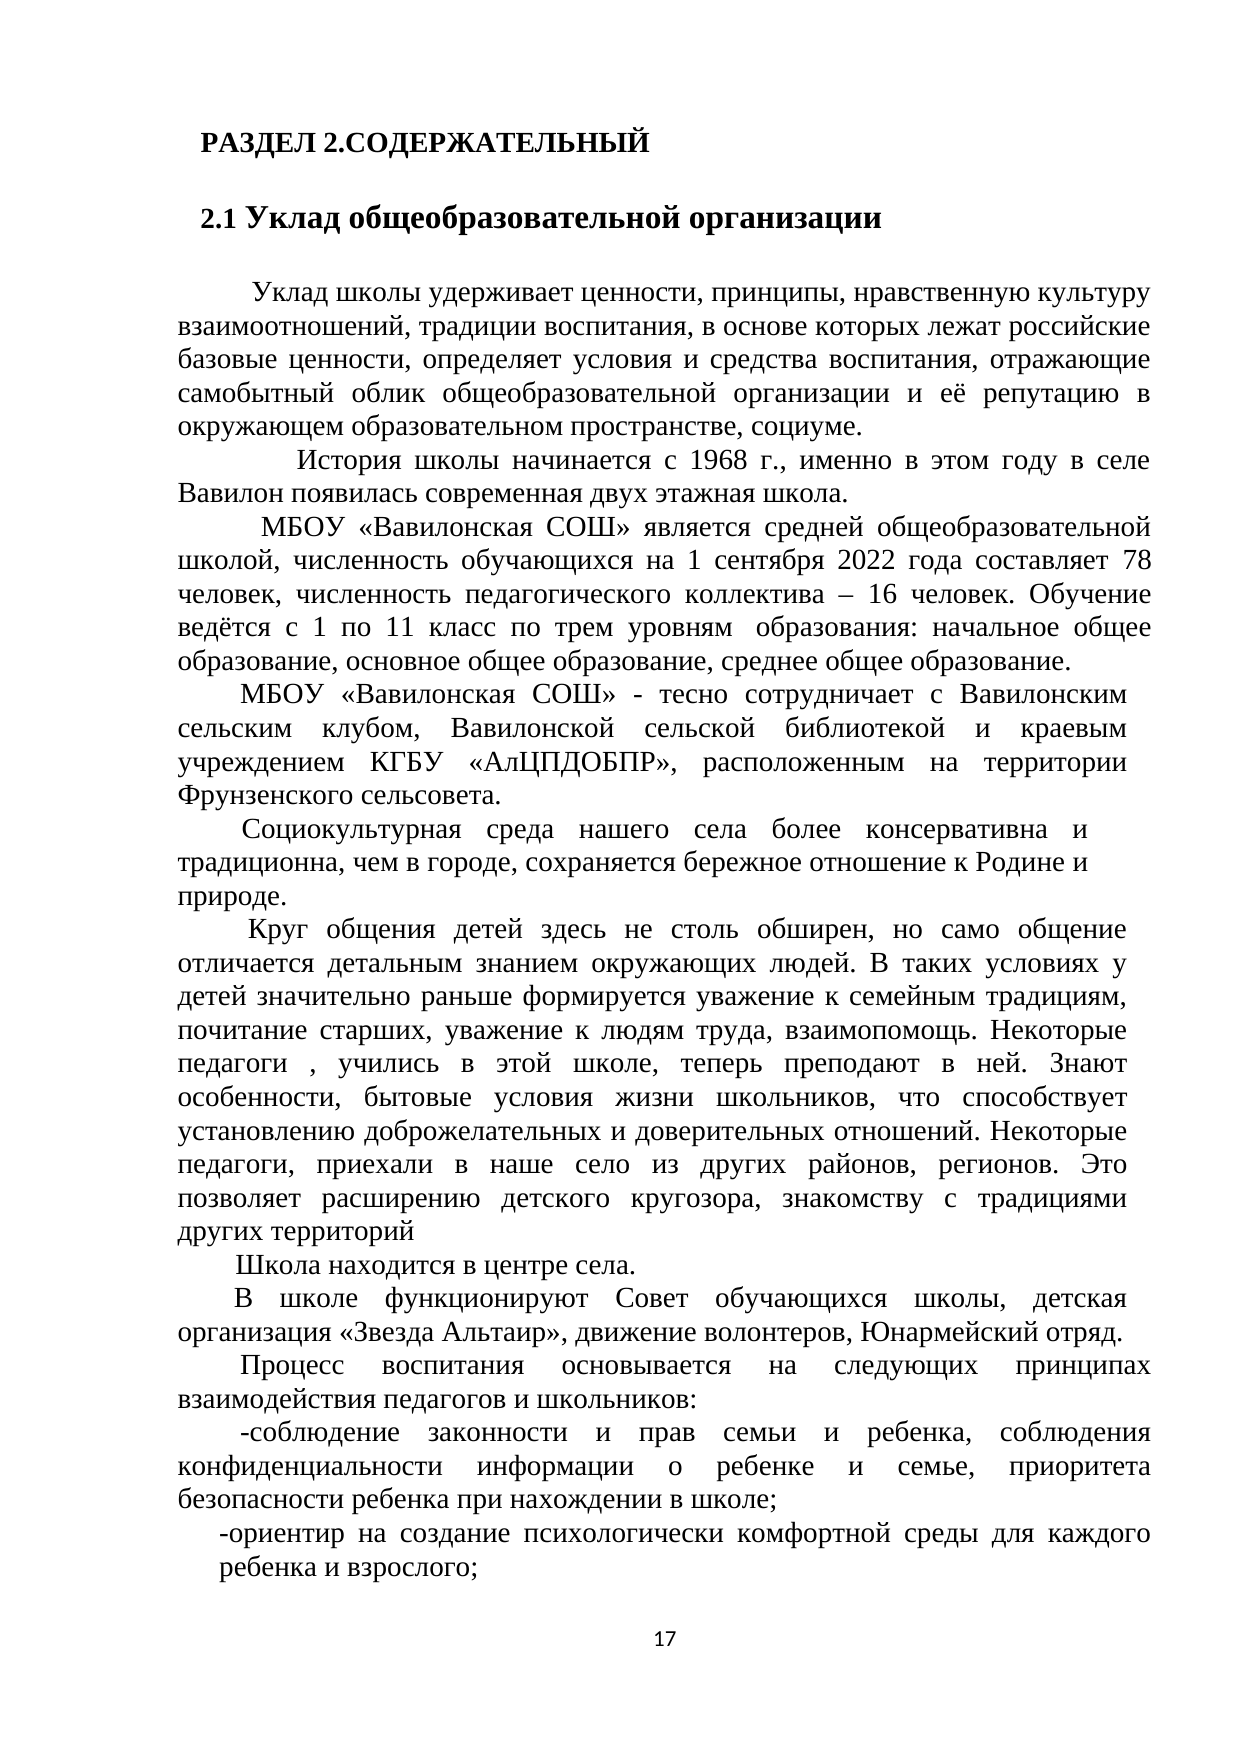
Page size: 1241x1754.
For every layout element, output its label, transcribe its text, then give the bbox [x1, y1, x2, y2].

text Школа находится в центре села. [177, 1247, 1152, 1280]
text Круг общения детей здесь не столь обширен, но само общение отличается детальным знанием окружающих людей. В таких условиях у детей значительно раньше формируется уважение к семейным традициям, почитание старших, уважение к людям труда, взаимопомощь. Некоторые педагоги , учились в этой школе, теперь преподают в ней. Знают особенности, бытовые условия жизни школьников, что способствует установлению доброжелательных и доверительных отношений. Некоторые педагоги, приехали в наше село из других районов, регионов. Это позволяет расширению детского кругозора, знакомству с традициями других территорий [177, 911, 1128, 1247]
text МБОУ «Вавилонская СОШ» - тесно сотрудничает с Вавилонским сельским клубом, Вавилонской сельской библиотекой и краевым учреждением КГБУ «АлЦПДОБПР», расположенным на территории Фрунзенского сельсовета. [177, 677, 1128, 811]
text МБОУ «Вавилонская СОШ» является средней общеобразовательной школой, численность обучающихся на 1 сентября 2022 года составляет 78 человек, численность педагогического коллектива – 16 человек. Обучение ведётся с 1 по 11 класс по трем уровням образования: начальное общее образование, основное общее образование, среднее общее образование. [177, 509, 1152, 677]
text -соблюдение законности и прав семьи и ребенка, соблюдения конфиденциальности информации о ребенке и семье, приоритета безопасности ребенка при нахождении в школе; [177, 1414, 1152, 1515]
text История школы начинается с 1968 г., именно в этом году в селе Вавилон появилась современная двух этажная школа. [177, 442, 1152, 509]
subtitle РАЗДЕЛ 2.СОДЕРЖАТЕЛЬНЫЙ [200, 125, 1152, 159]
text Социокультурная среда нашего села более консервативна и традиционна, чем в городе, сохраняется бережное отношение к Родине и природе. [177, 811, 1088, 911]
text Уклад школы удерживает ценности, принципы, нравственную культуру взаимоотношений, традиции воспитания, в основе которых лежат российские базовые ценности, определяет условия и средства воспитания, отражающие самобытный облик общеобразовательной организации и её репутацию в окружающем образовательном пространстве, социуме. [177, 274, 1152, 442]
text Процесс воспитания основывается на следующих принципах взаимодействия педагогов и школьников: [177, 1347, 1152, 1414]
text В школе функционируют Совет обучающихся школы, детская организация «Звезда Альтаир», движение волонтеров, Юнармейский отряд. [177, 1280, 1128, 1347]
subtitle Уклад общеобразовательной организации [200, 197, 1152, 236]
text -ориентир на создание психологически комфортной среды для каждого ребенка и взрослого; [219, 1515, 1152, 1582]
